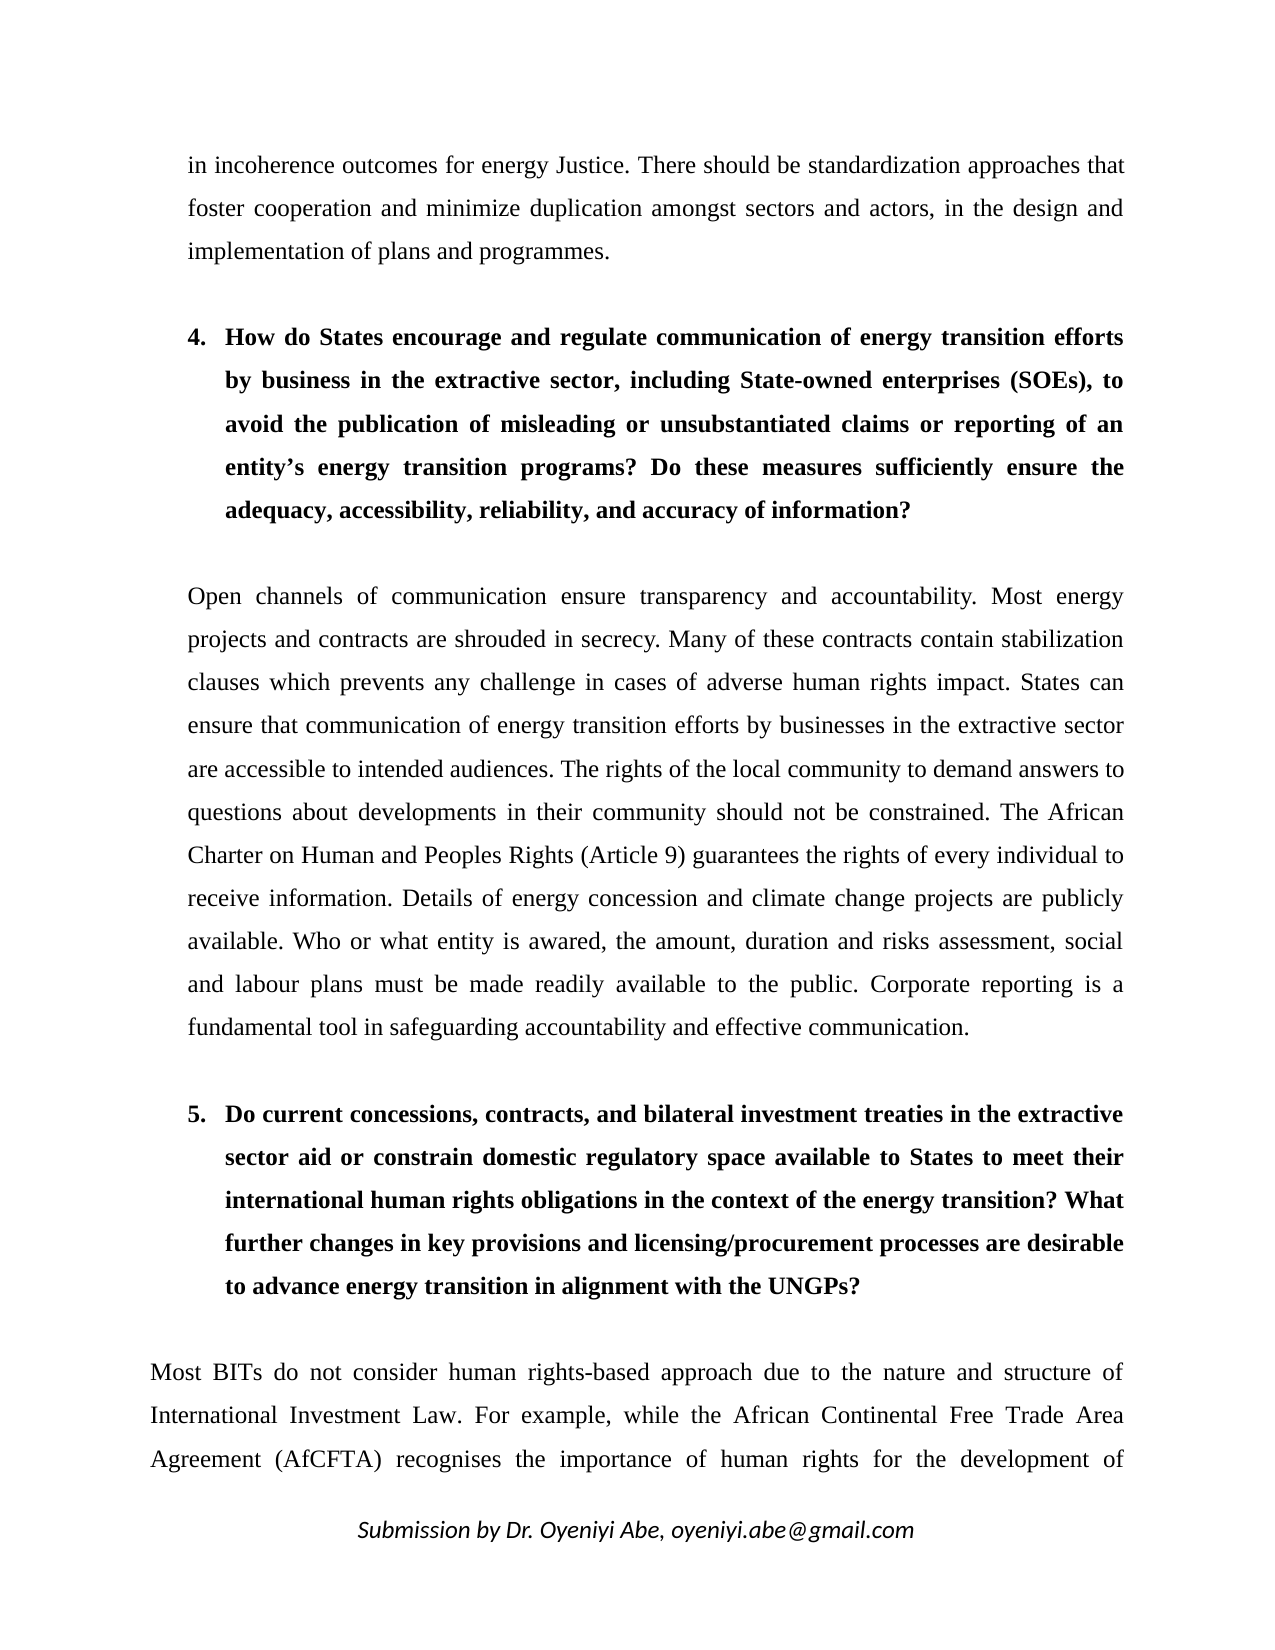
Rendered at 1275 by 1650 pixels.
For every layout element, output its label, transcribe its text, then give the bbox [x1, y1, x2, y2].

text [150, 1357, 1125, 1472]
list How do States encourage and regulate communication of energy transition efforts by business in the extractive sector, including State-owned enterprises (SOEs), to avoid the publication of misleading or unsubstantiated claims or reporting of an entity’s energy transition programs? Do these measures sufficiently ensure the adequacy, accessibility, reliability, and accuracy of information? [187, 322, 1125, 524]
text Open channels of communication ensure transparency and accountability. Most energy projects and contracts are shrouded in secrecy. Many of these contracts contain stabilization clauses which prevents any challenge in cases of adverse human rights impact. States can ensure that communication of energy transition efforts by businesses in the extractive sector are accessible to intended audiences. The rights of the local community to demand answers to questions about developments in their community should not be constrained. The African Charter on Human and Peoples Rights (Article 9) guarantees the rights of every individual to receive information. Details of energy concession and climate change projects are publicly available. Who or what entity is awared, the amount, duration and risks assessment, social and labour plans must be made readily available to the public. Corporate reporting is a fundamental tool in safeguarding accountability and effective communication. [187, 581, 1125, 1041]
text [187, 150, 1125, 265]
list Do current concessions, contracts, and bilateral investment treaties in the extractive sector aid or constrain domestic regulatory space available to States to meet their international human rights obligations in the context of the energy transition? What further changes in key provisions and licensing/procurement processes are desirable to advance energy transition in alignment with the UNGPs? [187, 1099, 1125, 1300]
